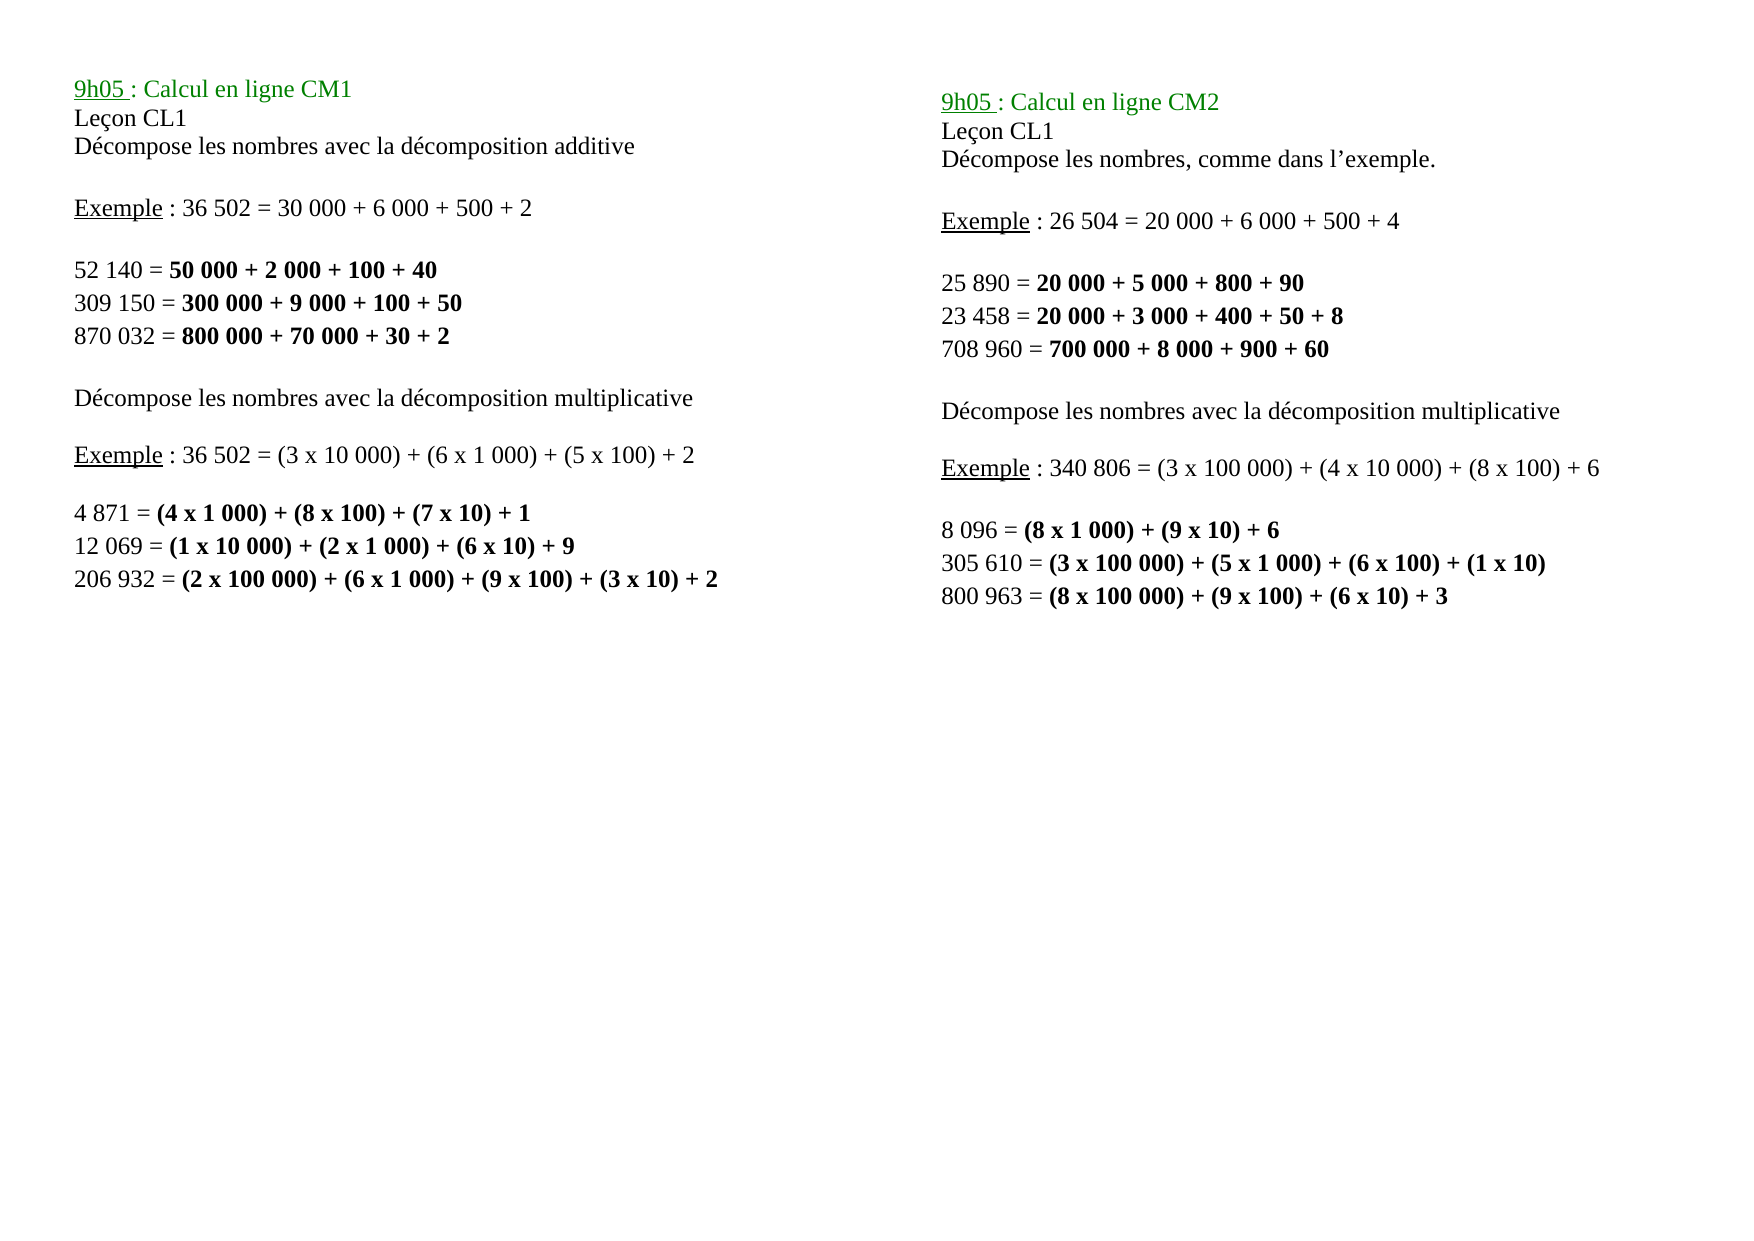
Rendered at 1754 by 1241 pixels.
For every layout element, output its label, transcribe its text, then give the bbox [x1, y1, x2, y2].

text Décompose les nombres avec la décomposition additive [74, 131, 1668, 160]
text Leçon CL1 [74, 103, 1668, 131]
text 870 032 = 800 000 + 70 000 + 30 + 2 [74, 321, 1668, 350]
text 9h05 : Calcul en ligne CM1 [74, 74, 1668, 103]
text 4 871 = (4 x 1 000) + (8 x 100) + (7 x 10) + 1 [74, 498, 1668, 526]
text 12 069 = (1 x 10 000) + (2 x 1 000) + (6 x 10) + 9 [74, 531, 1668, 559]
text Décompose les nombres avec la décomposition multiplicative [74, 383, 1668, 411]
text Exemple : 36 502 = 30 000 + 6 000 + 500 + 2 [74, 193, 1668, 222]
text Exemple : 36 502 = (3 x 10 000) + (6 x 1 000) + (5 x 100) + 2 [74, 440, 1668, 469]
text 309 150 = 300 000 + 9 000 + 100 + 50 [74, 288, 1668, 317]
text 52 140 = 50 000 + 2 000 + 100 + 40 [74, 255, 1668, 284]
text 206 932 = (2 x 100 000) + (6 x 1 000) + (9 x 100) + (3 x 10) + 2 [74, 564, 1668, 592]
